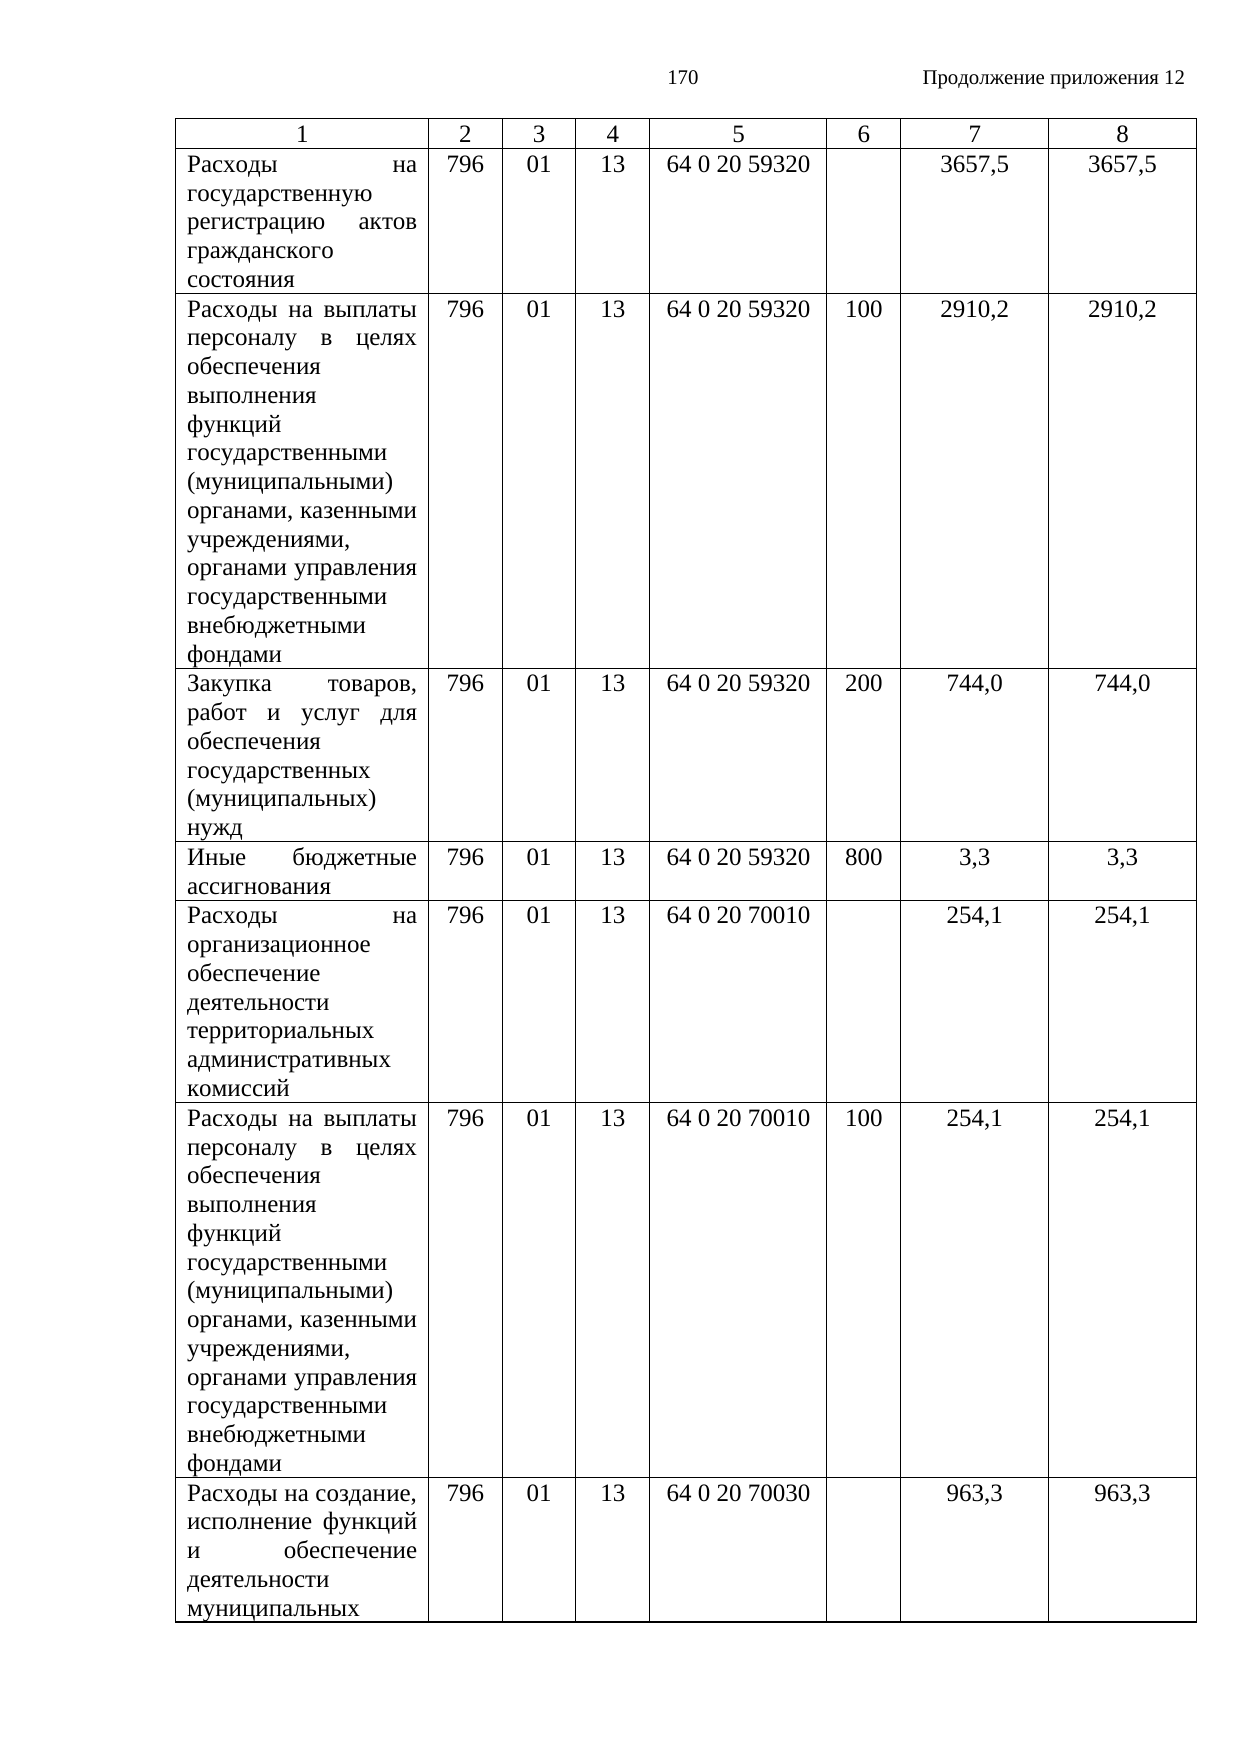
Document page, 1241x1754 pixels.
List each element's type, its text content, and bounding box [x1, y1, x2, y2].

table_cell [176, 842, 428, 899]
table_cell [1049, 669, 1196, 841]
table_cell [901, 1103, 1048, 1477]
table_header 3 [503, 119, 575, 148]
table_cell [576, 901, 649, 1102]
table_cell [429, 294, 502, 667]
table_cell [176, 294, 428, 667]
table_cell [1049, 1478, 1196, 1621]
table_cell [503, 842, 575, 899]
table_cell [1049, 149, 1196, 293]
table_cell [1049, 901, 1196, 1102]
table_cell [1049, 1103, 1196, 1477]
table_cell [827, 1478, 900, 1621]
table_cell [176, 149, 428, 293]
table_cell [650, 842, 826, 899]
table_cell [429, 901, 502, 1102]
table_header 1 [176, 119, 428, 148]
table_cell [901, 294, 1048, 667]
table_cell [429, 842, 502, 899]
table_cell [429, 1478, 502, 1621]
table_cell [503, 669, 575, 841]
table_header 2 [429, 119, 502, 148]
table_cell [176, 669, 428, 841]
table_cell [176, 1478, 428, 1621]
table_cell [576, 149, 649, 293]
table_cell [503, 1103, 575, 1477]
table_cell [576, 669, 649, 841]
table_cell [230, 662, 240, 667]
table_header 5 [650, 119, 826, 148]
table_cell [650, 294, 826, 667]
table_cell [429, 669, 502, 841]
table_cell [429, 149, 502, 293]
table_header 4 [576, 119, 649, 148]
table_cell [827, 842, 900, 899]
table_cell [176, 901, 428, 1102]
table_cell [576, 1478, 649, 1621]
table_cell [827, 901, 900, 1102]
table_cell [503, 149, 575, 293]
table_header 8 [1049, 119, 1196, 148]
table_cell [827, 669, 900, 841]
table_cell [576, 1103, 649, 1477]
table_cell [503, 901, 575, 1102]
table_header 6 [827, 119, 900, 148]
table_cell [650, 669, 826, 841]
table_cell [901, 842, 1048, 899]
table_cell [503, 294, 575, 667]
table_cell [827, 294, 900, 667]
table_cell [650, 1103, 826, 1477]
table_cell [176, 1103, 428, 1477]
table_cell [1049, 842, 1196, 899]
table_header 7 [901, 119, 1048, 148]
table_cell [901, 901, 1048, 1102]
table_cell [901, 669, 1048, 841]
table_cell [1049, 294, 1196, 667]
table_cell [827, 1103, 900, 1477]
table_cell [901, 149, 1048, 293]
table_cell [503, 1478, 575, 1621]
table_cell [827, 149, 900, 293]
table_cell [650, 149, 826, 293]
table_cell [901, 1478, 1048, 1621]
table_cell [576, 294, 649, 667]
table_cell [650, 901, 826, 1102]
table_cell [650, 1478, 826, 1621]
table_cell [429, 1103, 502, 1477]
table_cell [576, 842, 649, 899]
